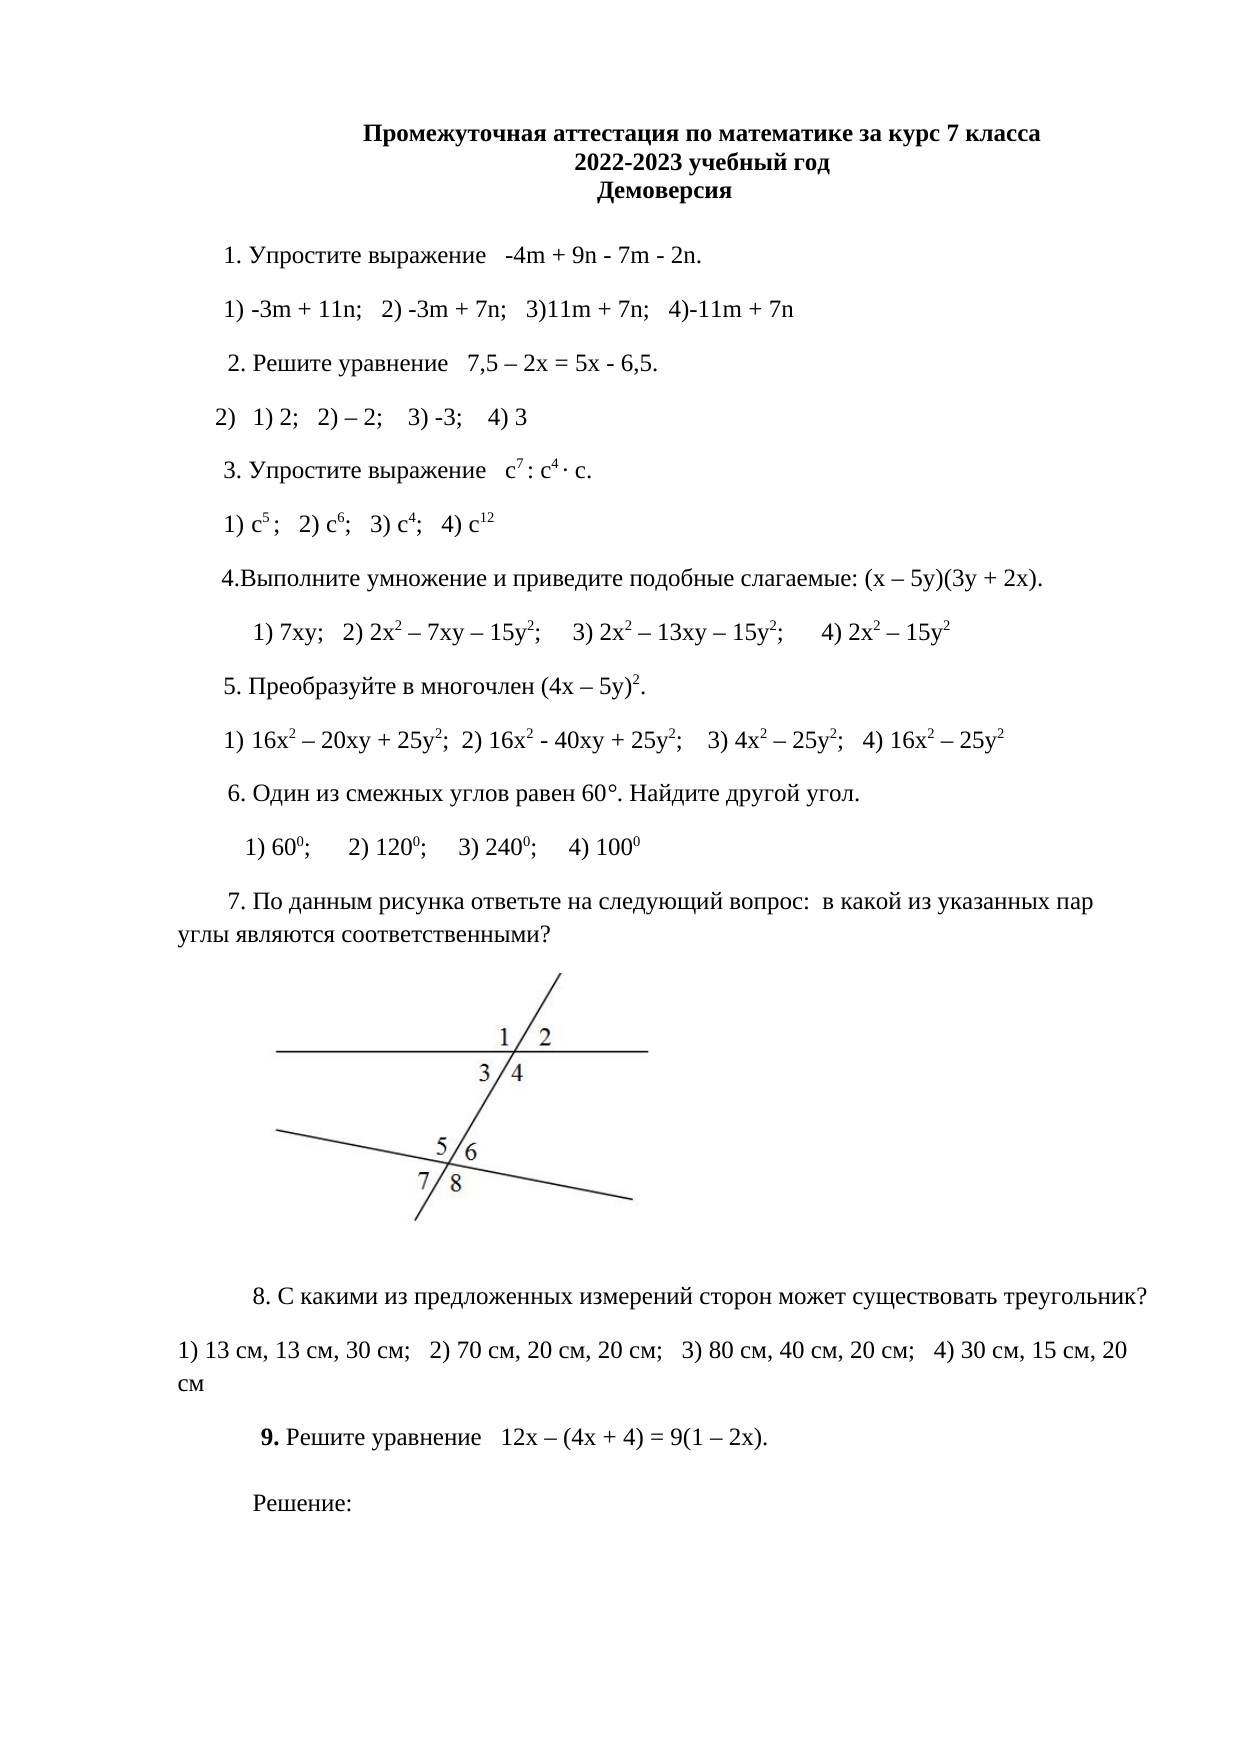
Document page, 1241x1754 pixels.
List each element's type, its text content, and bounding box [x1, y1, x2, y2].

list 2022-2023 учебный год [252, 147, 1152, 176]
text Демоверсия [177, 176, 1152, 204]
text 9. Решите уравнение 12х – (4х + 4) = 9(1 – 2х). [200, 1422, 1152, 1451]
list Промежуточная аттестация по математике за курс 7 класса [252, 118, 1152, 147]
text 5. Преобразуйте в многочлен (4х – 5у)2. [200, 671, 1152, 699]
text 6. Один из смежных углов равен 60°. Найдите другой угол. [177, 778, 1152, 807]
text 1) , , ; 2) , , ; 3) , , ; 4) , , 20 см [177, 1335, 1152, 1397]
list 1) 2; 2) – 2; 3) -3; 4) 3 [215, 402, 1152, 430]
picture [252, 973, 662, 1224]
list Решение: [252, 1488, 1152, 1517]
list c5 ; 2) c6; 3) c4; 4) c12 [200, 509, 1152, 538]
list 16х2 – 20ху + 25у2; 2) 16х2 - 40ху + 25у2; 3) 4х2 – 25у2; 4) 16х2 – 25у2 [200, 725, 1152, 753]
text 8. С какими из предложенных измерений сторон может существовать треугольник? [177, 1281, 1152, 1310]
text 1. Упростите выражение -4m + 9n - 7m - 2n. [200, 240, 1152, 269]
list -3m + 11n; 2) -3m + 7n; 3)11m + 7n; 4)-11m + 7n [200, 294, 1152, 323]
text 2. Решите уравнение 7,5 – 2х = 5х - 6,5. [177, 348, 1152, 376]
list 1) 7ху; 2) 2х2 – 7ху – 15у2; 3) 2х2 – 13ху – 15у2; 4) 2х2 – 15у2 [252, 617, 1152, 646]
text 3. Упростите выражение с7 : c4 ∙ c. [200, 455, 1152, 484]
list 1) 600; 2) 1200; 3) 2400; 4) 1000 [244, 832, 1152, 861]
text 4.Выполните умножение и приведите подобные слагаемые: (х – 5у)(3у + 2х). [177, 563, 1152, 592]
text 7. По данным рисунка ответьте на следующий вопрос: в какой из указанных пар углы являются соответственными? [177, 886, 1152, 948]
